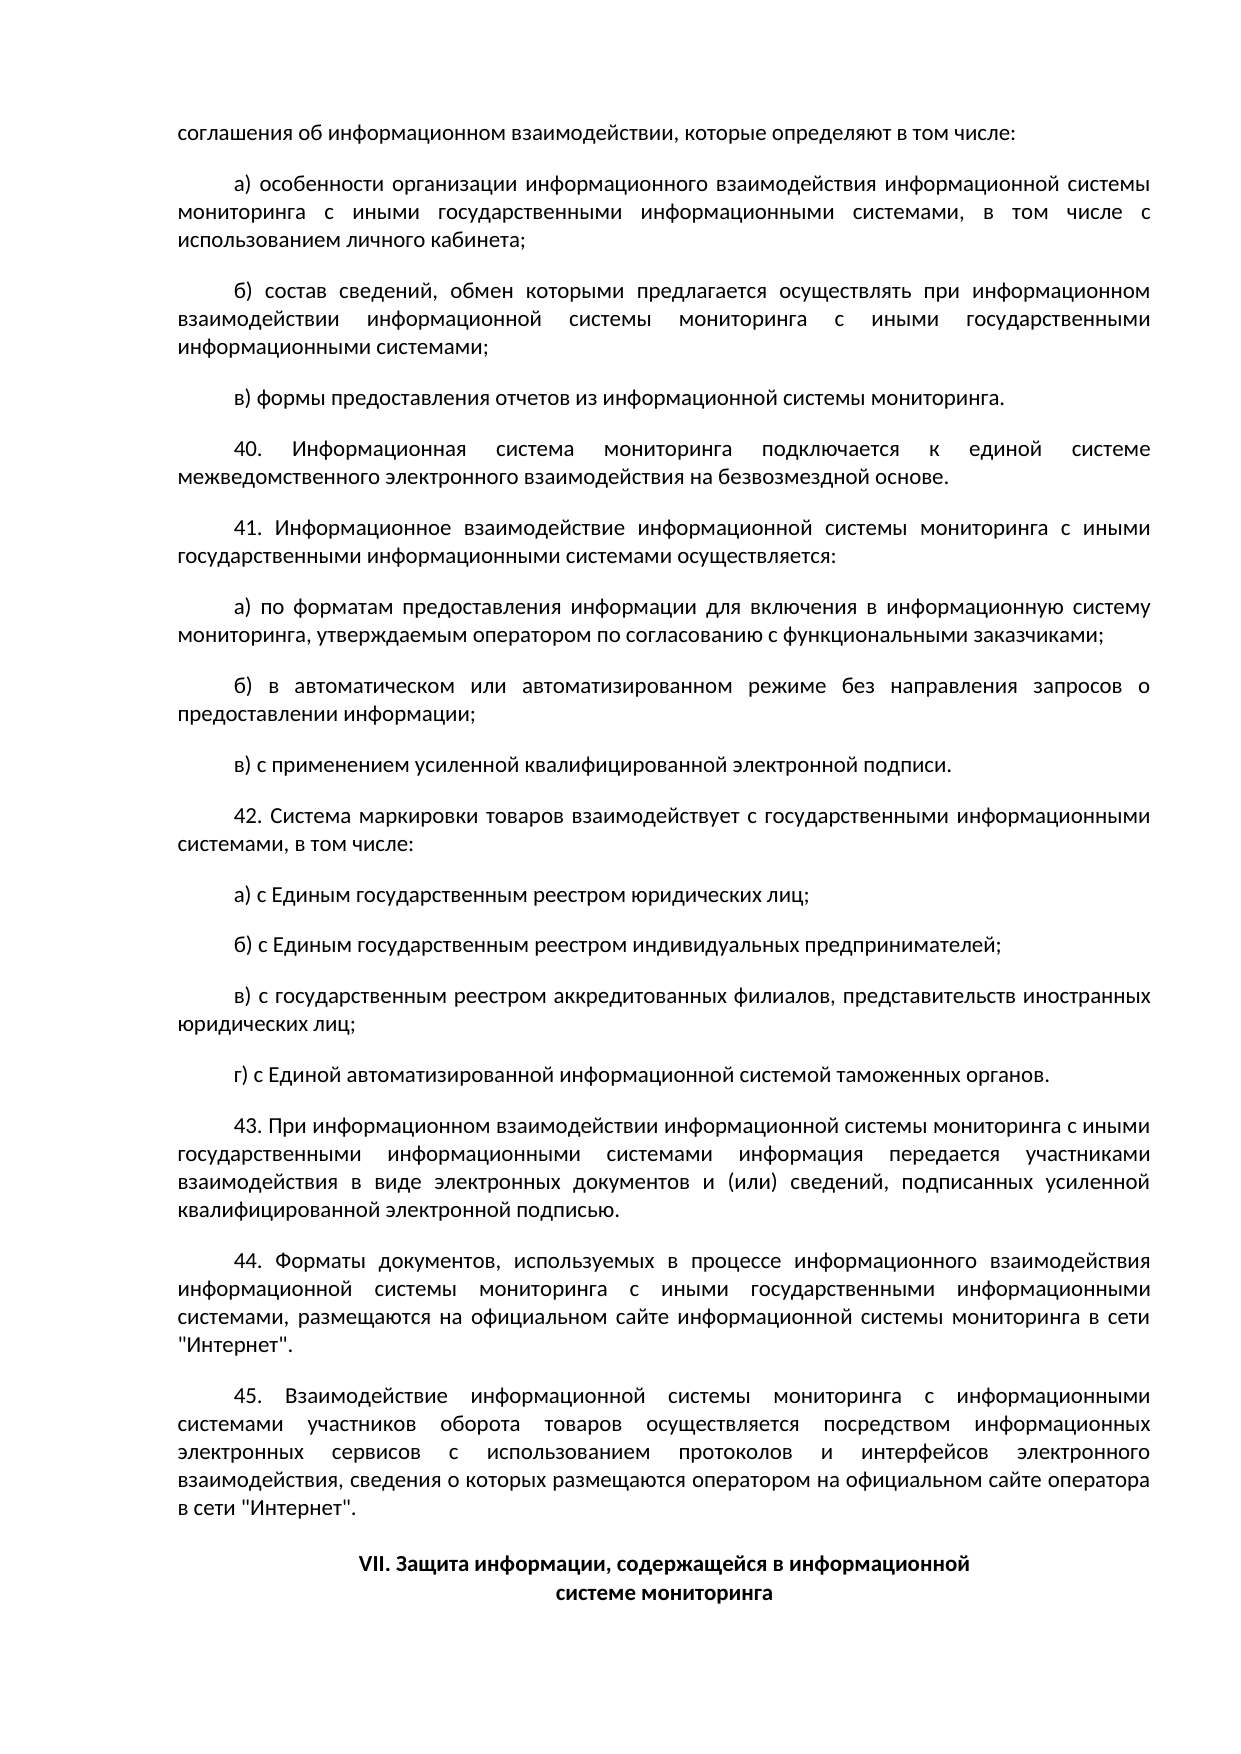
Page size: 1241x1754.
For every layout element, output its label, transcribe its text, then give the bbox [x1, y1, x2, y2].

text 41. Информационное взаимодействие информационной системы мониторинга с иными государственными информационными системами осуществляется: [177, 513, 1152, 569]
text а) по форматам предоставления информации для включения в информационную систему мониторинга, утверждаемым оператором по согласованию с функциональными заказчиками; [177, 592, 1152, 648]
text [177, 118, 1152, 146]
title системе мониторинга [177, 1578, 1152, 1606]
text а) особенности организации информационного взаимодействия информационной системы мониторинга с иными государственными информационными системами, в том числе с использованием личного кабинета; [177, 169, 1152, 253]
text г) с Единой автоматизированной информационной системой таможенных органов. [177, 1061, 1152, 1088]
text б) состав сведений, обмен которыми предлагается осуществлять при информационном взаимодействии информационной системы мониторинга с иными государственными информационными системами; [177, 276, 1152, 360]
title VII. Защита информации, содержащейся в информационной [177, 1549, 1152, 1578]
text 45. Взаимодействие информационной системы мониторинга с информационными системами участников оборота товаров осуществляется посредством информационных электронных сервисов с использованием протоколов и интерфейсов электронного взаимодействия, сведения о которых размещаются оператором на официальном сайте оператора в сети "Интернет". [177, 1381, 1152, 1522]
text 43. При информационном взаимодействии информационной системы мониторинга с иными государственными информационными системами информация передается участниками взаимодействия в виде электронных документов и (или) сведений, подписанных усиленной квалифицированной электронной подписью. [177, 1111, 1152, 1223]
text 40. Информационная система мониторинга подключается к единой системе межведомственного электронного взаимодействия на безвозмездной основе. [177, 434, 1152, 490]
text в) с применением усиленной квалифицированной электронной подписи. [177, 750, 1152, 778]
text в) формы предоставления отчетов из информационной системы мониторинга. [177, 383, 1152, 411]
text б) в автоматическом или автоматизированном режиме без направления запросов о предоставлении информации; [177, 671, 1152, 727]
text 42. Система маркировки товаров взаимодействует с государственными информационными системами, в том числе: [177, 801, 1152, 857]
text б) с Единым государственным реестром индивидуальных предпринимателей; [177, 931, 1152, 959]
text а) с Единым государственным реестром юридических лиц; [177, 880, 1152, 908]
text в) с государственным реестром аккредитованных филиалов, представительств иностранных юридических лиц; [177, 982, 1152, 1038]
text 44. Форматы документов, используемых в процессе информационного взаимодействия информационной системы мониторинга с иными государственными информационными системами, размещаются на официальном сайте информационной системы мониторинга в сети "Интернет". [177, 1246, 1152, 1358]
